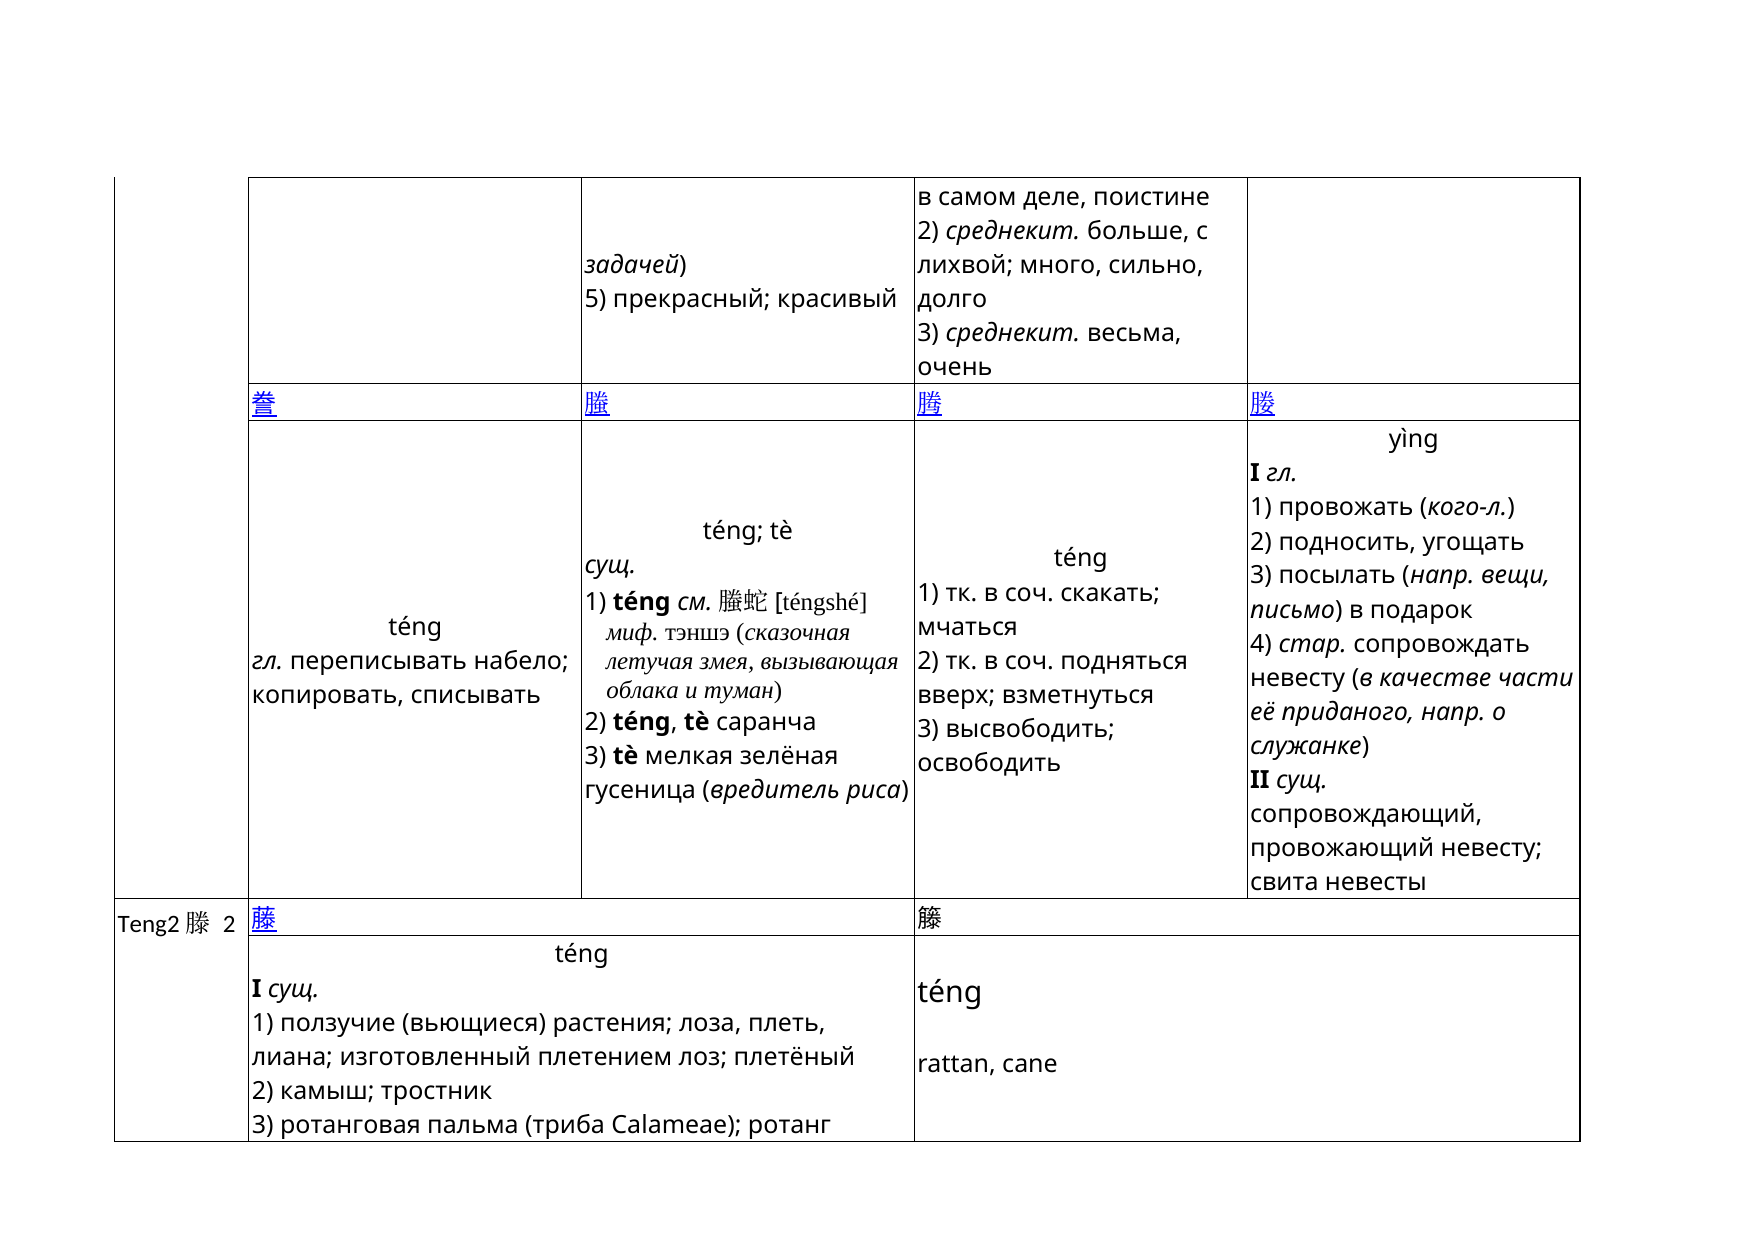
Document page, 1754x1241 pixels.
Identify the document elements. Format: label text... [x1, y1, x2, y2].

table_cell téng гл. переписывать набело; копировать, списывать [249, 421, 581, 898]
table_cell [915, 178, 1247, 383]
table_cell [1248, 178, 1579, 383]
table_cell 螣 [582, 384, 914, 420]
table_cell téng 1) тк. в соч. скакать; мчаться 2) тк. в соч. подняться вверх; взметнуться 3) высвободить; освободить [915, 421, 1247, 898]
table_cell téng rattan, cane [915, 936, 1579, 1141]
table_cell téng; tè сущ. 1) téng см. 螣蛇 [téngshé] миф. тэншэ (сказочная летучая змея, вызывающая облака и туман) 2) téng, tè саранча 3) tè мелкая зелёная гусеница (вредитель риса) [582, 421, 914, 898]
table_cell 腾 [915, 384, 1247, 420]
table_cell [249, 178, 581, 383]
table_cell 誊 [249, 384, 581, 420]
table_cell 媵 [1248, 384, 1579, 420]
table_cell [249, 936, 914, 1141]
table_cell 藤 [249, 899, 914, 935]
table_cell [582, 178, 914, 383]
table_cell yìng I гл. 1) провожать (кого-л.) 2) подносить, угощать 3) посылать (напр. вещи, письмо) в подарок 4) стар. сопровождать невесту (в качестве части её приданого, напр. о служанке) II сущ. сопровождающий, провожающий невесту; свита невесты [1248, 421, 1579, 898]
table_cell 籐 [915, 899, 1579, 935]
table_cell Teng2 滕 2 [115, 899, 248, 1141]
